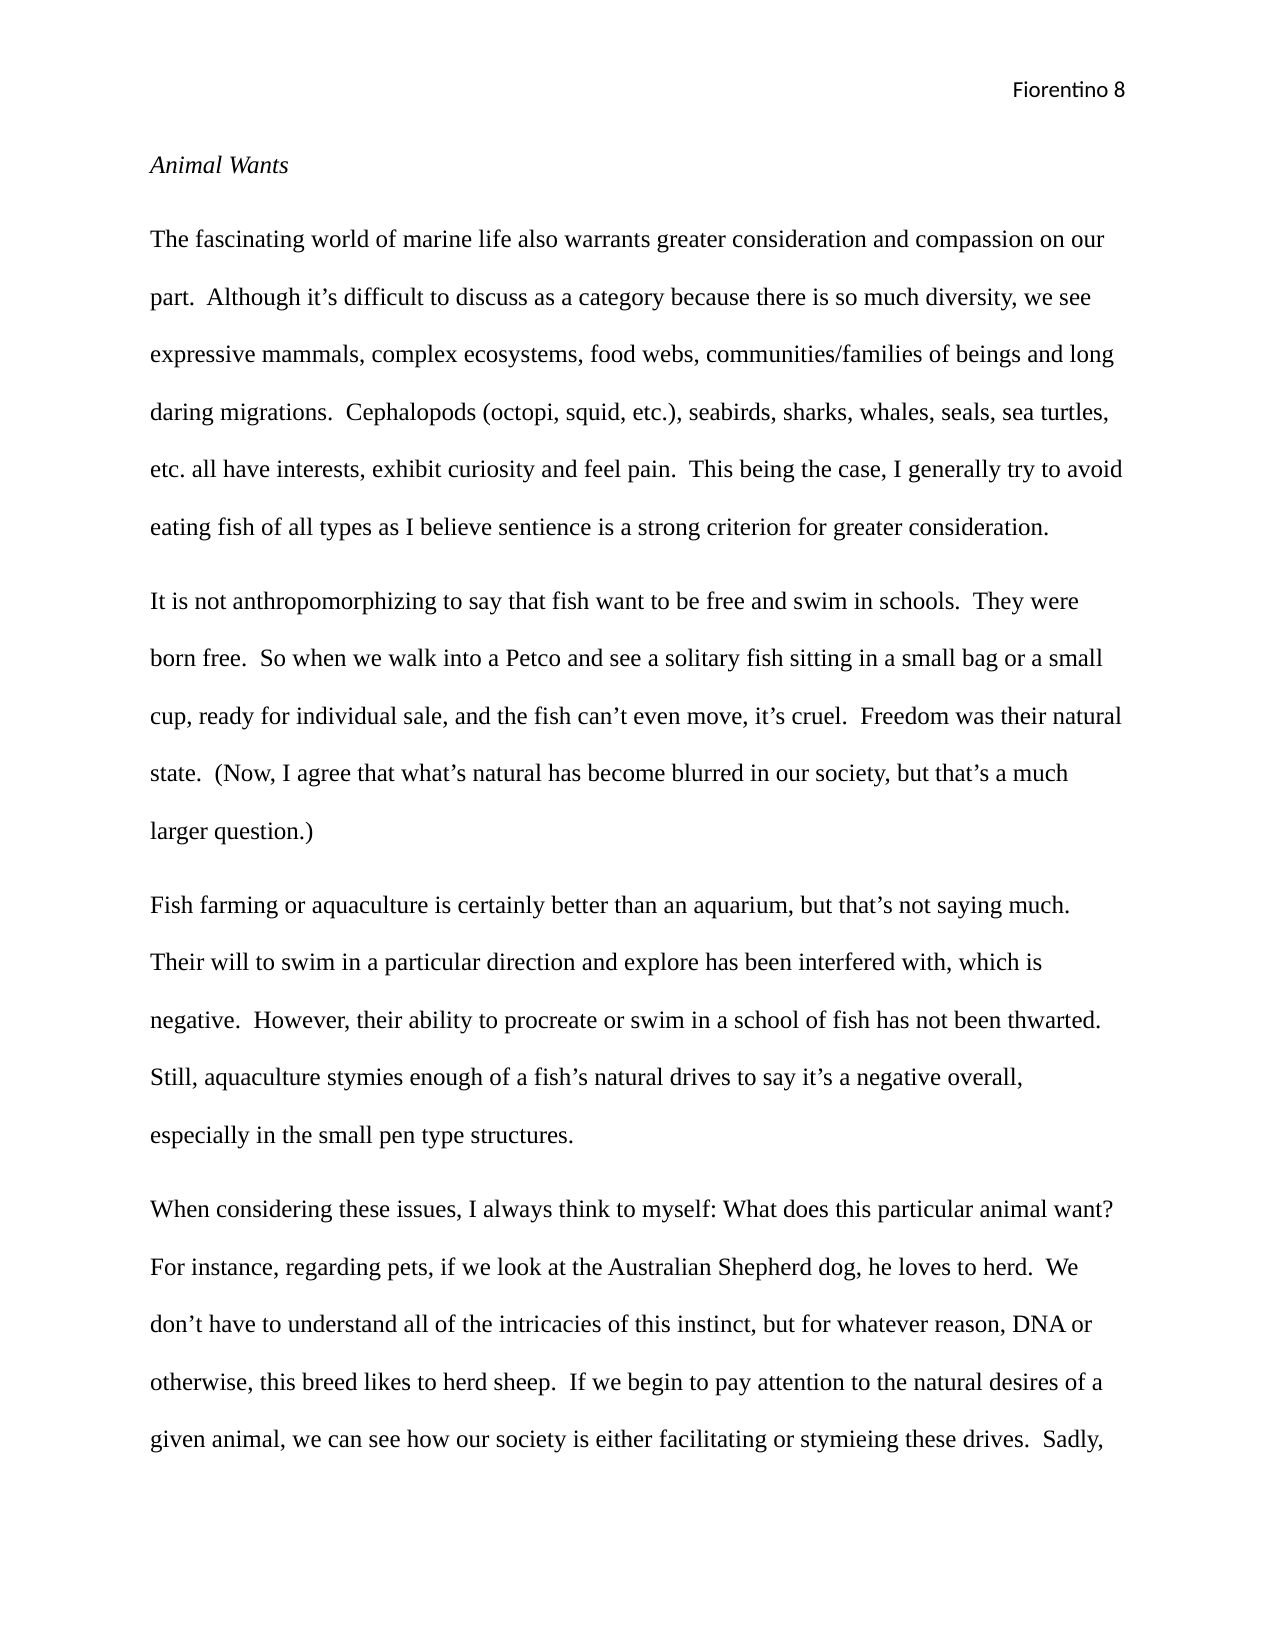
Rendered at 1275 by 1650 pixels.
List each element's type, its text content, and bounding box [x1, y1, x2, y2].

text It is not anthropomorphizing to say that fish want to be free and swim in schools. They were born free. So when we walk into a Petco and see a solitary fish sitting in a small bag or a small cup, ready for individual sale, and the fish can’t even move, it’s cruel. Freedom was their natural state. (Now, I agree that what’s natural has become blurred in our society, but that’s a much larger question.) [150, 586, 1125, 844]
text The fascinating world of marine life also warrants greater consideration and compassion on our part. Although it’s difficult to discuss as a category because there is so much diversity, we see expressive mammals, complex ecosystems, food webs, communities/families of beings and long daring migrations. Cephalopods (octopi, squid, etc.), seabirds, sharks, whales, seals, sea turtles, etc. all have interests, exhibit curiosity and feel pain. This being the case, I generally try to avoid eating fish of all types as I believe sentience is a strong criterion for greater consideration. [150, 224, 1125, 540]
text Animal Wants [150, 150, 1125, 179]
text Fish farming or aquaculture is certainly better than an aquarium, but that’s not saying much. Their will to swim in a particular direction and explore has been interfered with, which is negative. However, their ability to procreate or swim in a school of fish has not been thwarted. Still, aquaculture stymies enough of a fish’s natural drives to say it’s a negative overall, especially in the small pen type structures. [150, 890, 1125, 1149]
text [150, 1194, 1125, 1453]
